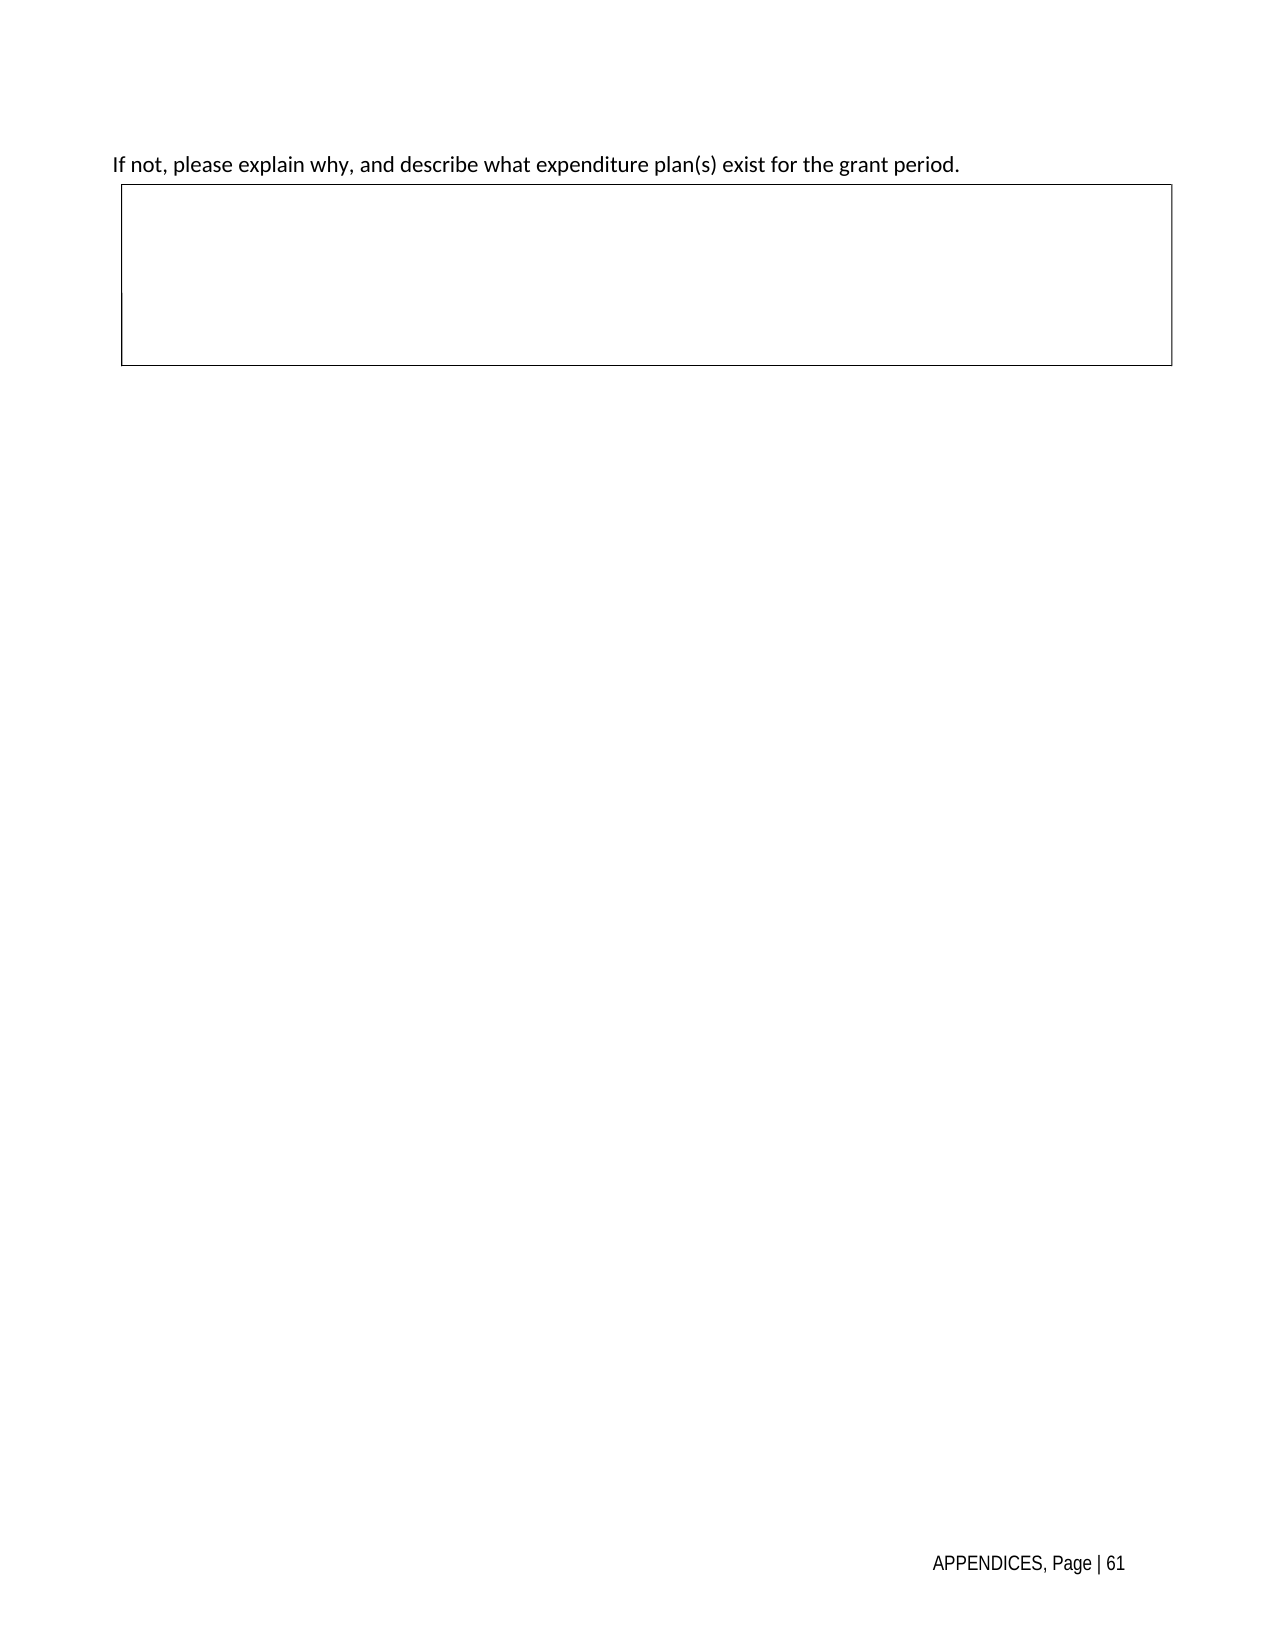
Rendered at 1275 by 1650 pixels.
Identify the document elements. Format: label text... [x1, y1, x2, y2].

text If not, please explain why, and describe what expenditure plan(s) exist for the grant period. [112, 150, 1125, 178]
